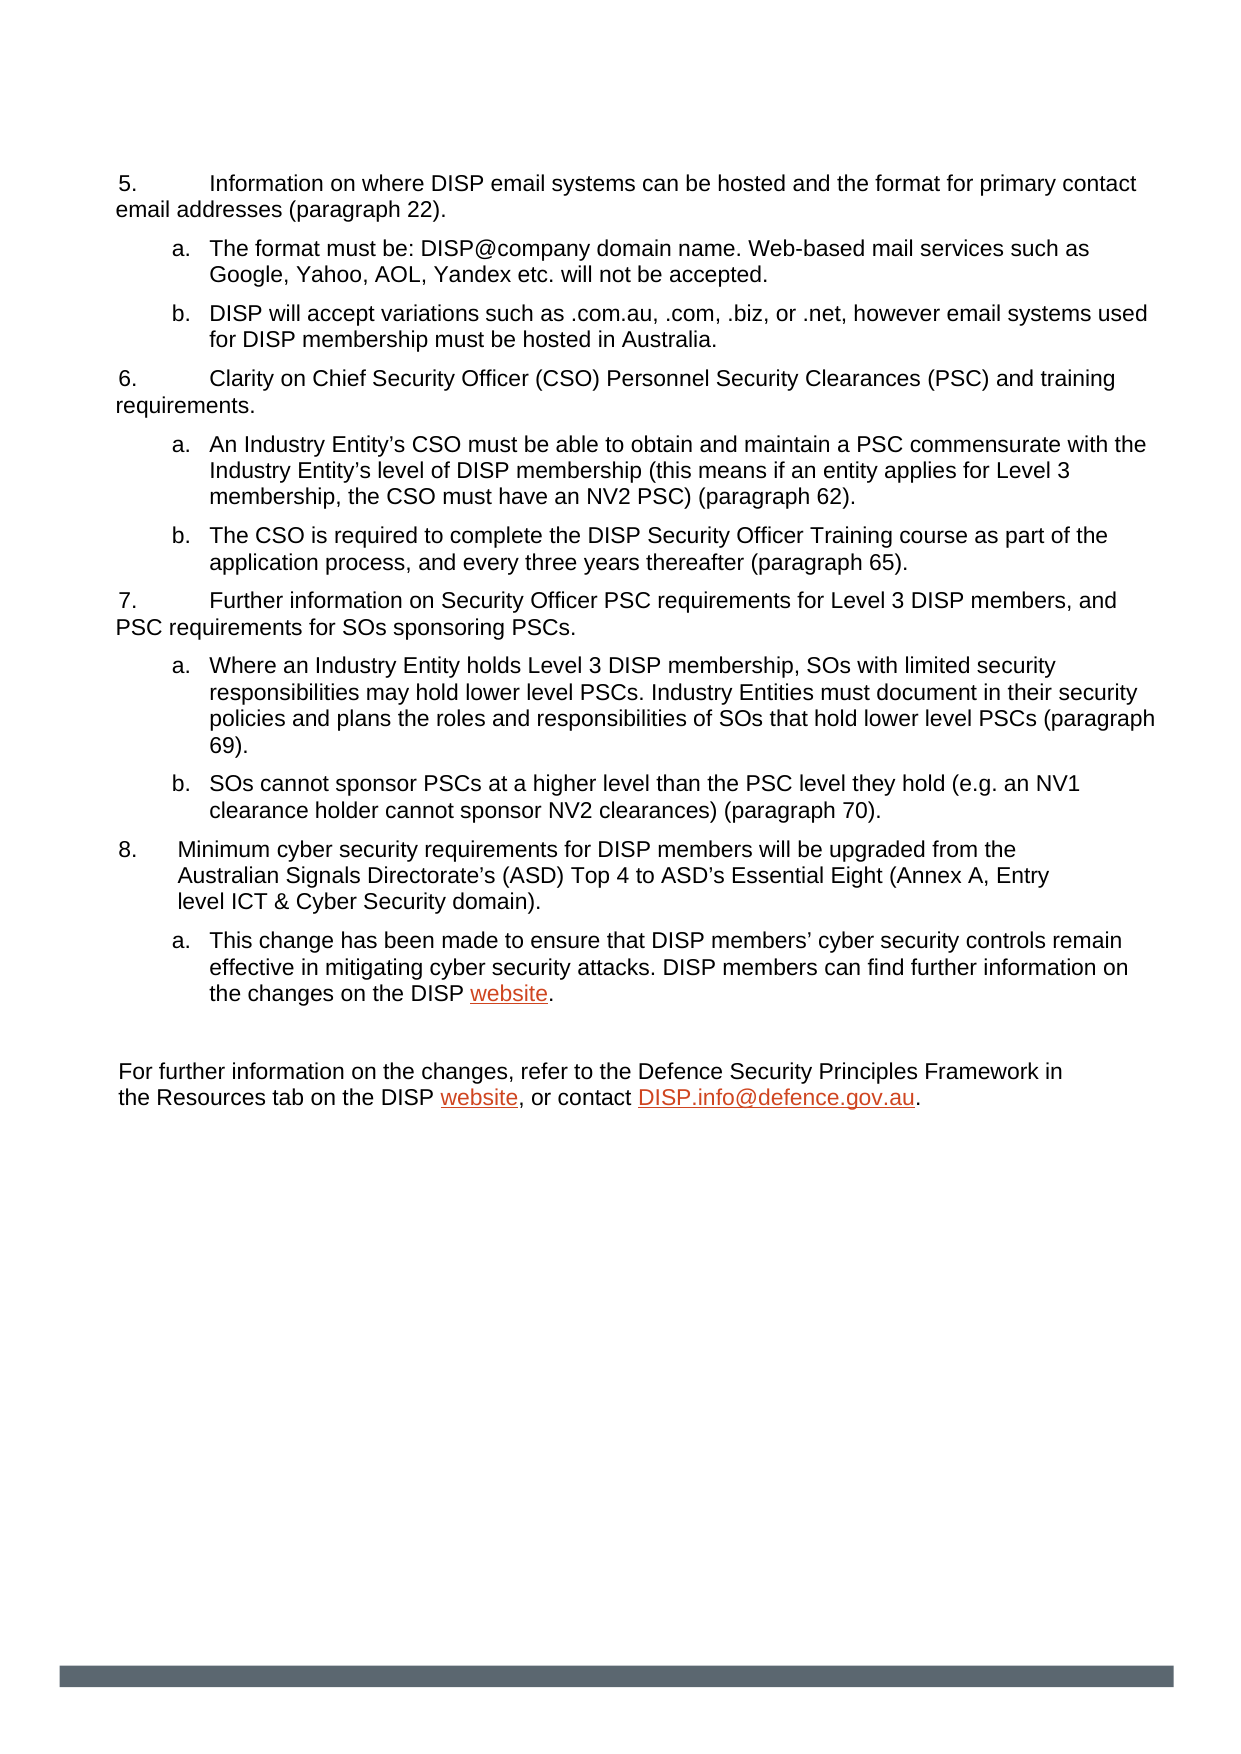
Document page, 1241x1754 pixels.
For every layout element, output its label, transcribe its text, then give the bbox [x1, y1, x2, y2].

list SOs cannot sponsor PSCs at a higher level than the PSC level they hold (e.g. an NV1 clearance holder cannot sponsor NV2 clearances) (paragraph 70). [172, 770, 1160, 823]
list This change has been made to ensure that DISP members’ cyber security controls remain effective in mitigating cyber security attacks. DISP members can find further information on the changes on the DISP website. [172, 927, 1160, 1006]
list For further information on the changes, refer to the Defence Security Principles Framework in the Resources tab on the DISP website, or contact DISP.info@defence.gov.au. [118, 1058, 1092, 1110]
text Minimum cyber security requirements for DISP members will be upgraded from the Australian Signals Directorate’s (ASD) Top 4 to ASD’s Essential Eight (Annex A, Entry level ICT & Cyber Security domain). [118, 836, 1092, 915]
list The format must be: DISP@company domain name. Web-based mail services such as Google, Yahoo, AOL, Yandex etc. will not be accepted. [172, 235, 1160, 288]
list The CSO is required to complete the DISP Security Officer Training course as part of the application process, and every three years thereafter (paragraph 65). [172, 522, 1160, 575]
list Clarity on Chief Security Officer (CSO) Personnel Security Clearances (PSC) and training requirements. [115, 365, 1160, 418]
list Information on where DISP email systems can be hosted and the format for primary contact email addresses (paragraph 22). [115, 170, 1160, 222]
list Where an Industry Entity holds Level 3 DISP membership, SOs with limited security responsibilities may hold lower level PSCs. Industry Entities must document in their security policies and plans the roles and responsibilities of SOs that hold lower level PSCs (paragraph 69). [172, 652, 1160, 758]
list Further information on Security Officer PSC requirements for Level 3 DISP members, and PSC requirements for SOs sponsoring PSCs. [115, 587, 1160, 640]
list An Industry Entity’s CSO must be able to obtain and maintain a PSC commensurate with the Industry Entity’s level of DISP membership (this means if an entity applies for Level 3 membership, the CSO must have an NV2 PSC) (paragraph 62). [172, 431, 1160, 509]
list DISP will accept variations such as .com.au, .com, .biz, or .net, however email systems used for DISP membership must be hosted in Australia. [172, 300, 1160, 353]
